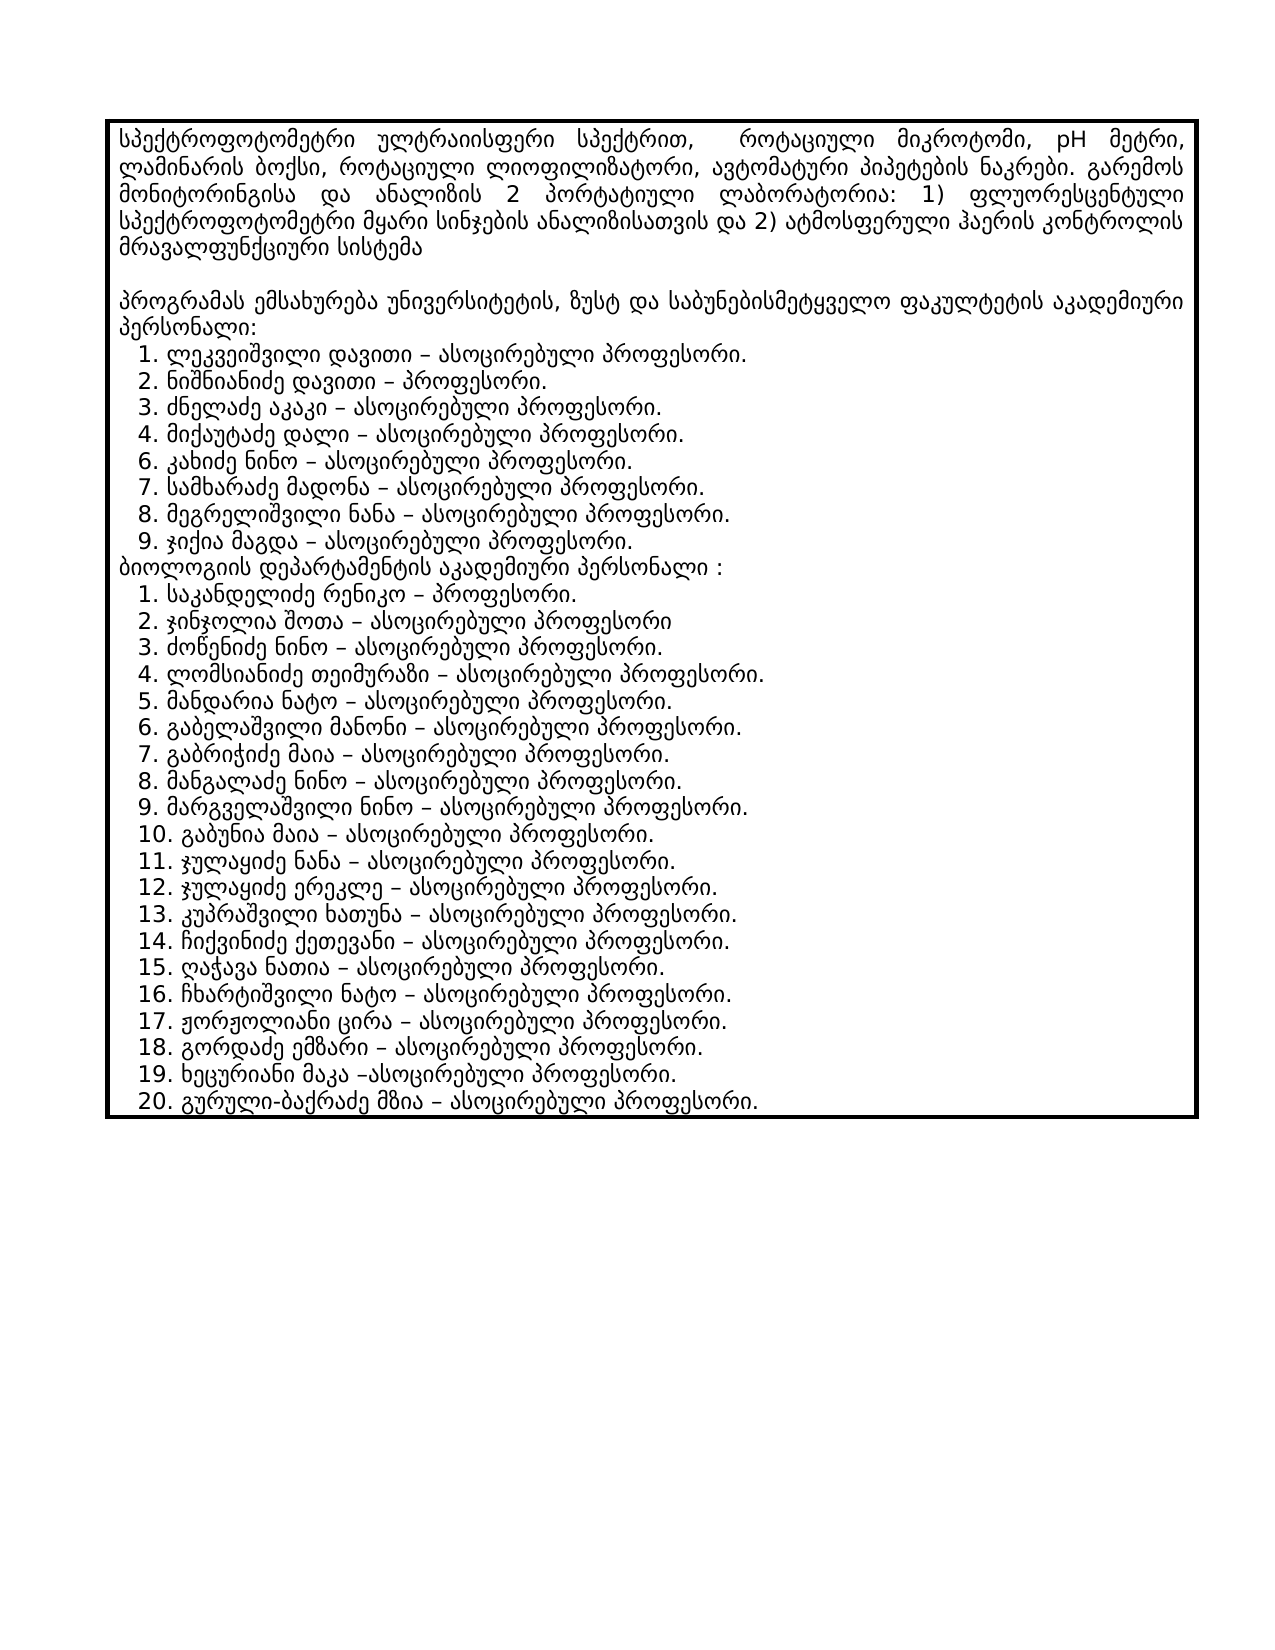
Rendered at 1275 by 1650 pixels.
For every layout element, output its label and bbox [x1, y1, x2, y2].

table_cell [110, 123, 1194, 1114]
